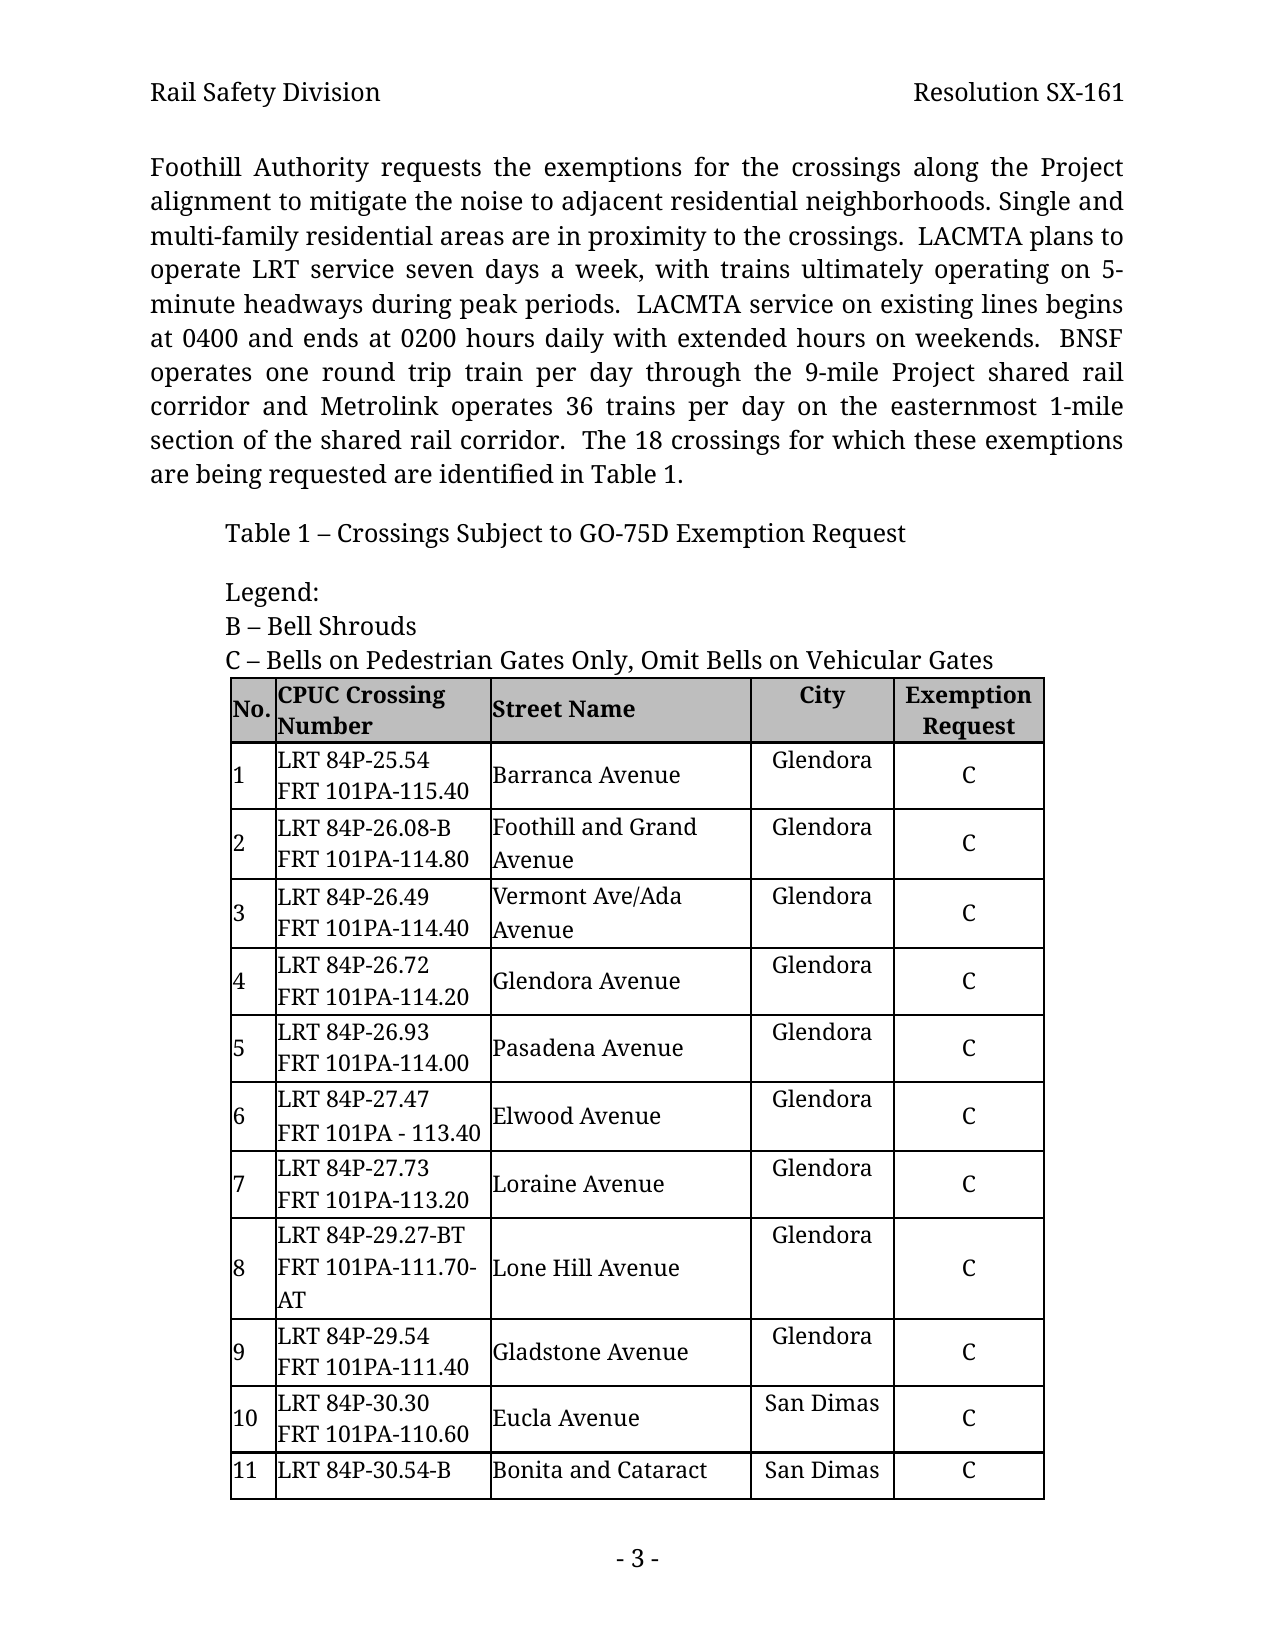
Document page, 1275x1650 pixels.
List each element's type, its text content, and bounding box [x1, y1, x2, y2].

table_cell LRT 84P-30.54-B FRT 101PA-110.30 [277, 1454, 490, 1498]
table_cell Pasadena Avenue [492, 1016, 750, 1081]
table_cell Glendora [752, 880, 893, 947]
text Table 1 – Crossings Subject to GO-75D Exemption Request [225, 516, 1125, 550]
table_cell Gladstone Avenue [492, 1320, 750, 1384]
table_cell LRT 84P-26.72 FRT 101PA-114.20 [277, 949, 490, 1014]
table_cell LRT 84P-30.30 FRT 101PA-110.60 [277, 1387, 490, 1451]
table_header Street Name [492, 679, 750, 741]
table_cell Foothill and Grand Avenue [492, 810, 750, 878]
text Legend: [225, 575, 1125, 609]
table_cell Glendora [752, 744, 893, 808]
table_header No. [232, 679, 275, 741]
table_cell C [895, 1454, 1043, 1498]
table_cell Glendora [752, 1320, 893, 1384]
table_cell Bonita and Cataract Avenue [492, 1454, 750, 1498]
table_cell LRT 84P-29.54 FRT 101PA-111.40 [277, 1320, 490, 1384]
table_cell Barranca Avenue [492, 744, 750, 808]
table_cell 4 [232, 949, 275, 1014]
table_cell C [895, 744, 1043, 808]
table_cell Vermont Ave/Ada Avenue [492, 880, 750, 947]
table_cell 5 [232, 1016, 275, 1081]
table_cell Glendora [752, 810, 893, 878]
table_cell LRT 84P-25.54 FRT 101PA-115.40 [277, 744, 490, 808]
table_cell C [895, 810, 1043, 878]
table_cell LRT 84P-26.93 FRT 101PA-114.00 [277, 1016, 490, 1081]
table_cell C [895, 949, 1043, 1014]
table_cell 3 [232, 880, 275, 947]
table_cell Glendora [752, 949, 893, 1014]
table_cell Elwood Avenue [492, 1083, 750, 1150]
table_cell LRT 84P-29.27-BT FRT 101PA-111.70-AT [277, 1219, 490, 1318]
table_cell C [895, 1152, 1043, 1217]
table_cell Glendora [752, 1219, 893, 1318]
table_header City [752, 679, 893, 741]
table_cell C [895, 1387, 1043, 1451]
table_cell C [895, 1320, 1043, 1384]
text C – Bells on Pedestrian Gates Only, Omit Bells on Vehicular Gates [225, 643, 1125, 677]
table_cell Loraine Avenue [492, 1152, 750, 1217]
table_header Exemption Request [895, 679, 1043, 741]
table_cell Lone Hill Avenue [492, 1219, 750, 1318]
table_cell LRT 84P-27.47 FRT 101PA - 113.40 [277, 1083, 490, 1150]
table_cell 8 [232, 1219, 275, 1318]
table_header CPUC Crossing Number [277, 679, 490, 741]
table_cell 1 [232, 744, 275, 808]
table_cell 7 [232, 1152, 275, 1217]
text B – Bell Shrouds [225, 609, 1125, 643]
table_cell Glendora [752, 1016, 893, 1081]
table_cell LRT 84P-26.08-B FRT 101PA-114.80 [277, 810, 490, 878]
table_cell C [895, 1083, 1043, 1150]
table_cell 2 [232, 810, 275, 878]
table_cell 10 [232, 1387, 275, 1451]
table_cell LRT 84P-27.73 FRT 101PA-113.20 [277, 1152, 490, 1217]
table_cell C [895, 1016, 1043, 1081]
table_cell LRT 84P-26.49 FRT 101PA-114.40 [277, 880, 490, 947]
table_cell Glendora [752, 1083, 893, 1150]
table_cell Glendora [752, 1152, 893, 1217]
table_cell 9 [232, 1320, 275, 1384]
table_cell San Dimas [752, 1387, 893, 1451]
table_cell 11 [232, 1454, 275, 1498]
table_cell C [895, 880, 1043, 947]
table_cell 6 [232, 1083, 275, 1150]
text Foothill Authority requests the exemptions for the crossings along the Project alignment to mitigate the noise to adjacent residential neighborhoods. Single and multi-family residential areas are in proximity to the crossings. LACMTA plans to operate LRT service seven days a week, with trains ultimately operating on 5-minute headways during peak periods. LACMTA service on existing lines begins at 0400 and ends at 0200 hours daily with extended hours on weekends. BNSF operates one round trip train per day through the 9-mile Project shared rail corridor and Metrolink operates 36 trains per day on the easternmost 1-mile section of the shared rail corridor. The 18 crossings for which these exemptions are being requested are identified in Table 1. [150, 150, 1125, 491]
table_cell San Dimas [752, 1454, 893, 1498]
table_cell Glendora Avenue [492, 949, 750, 1014]
table_cell C [895, 1219, 1043, 1318]
table_cell Eucla Avenue [492, 1387, 750, 1451]
